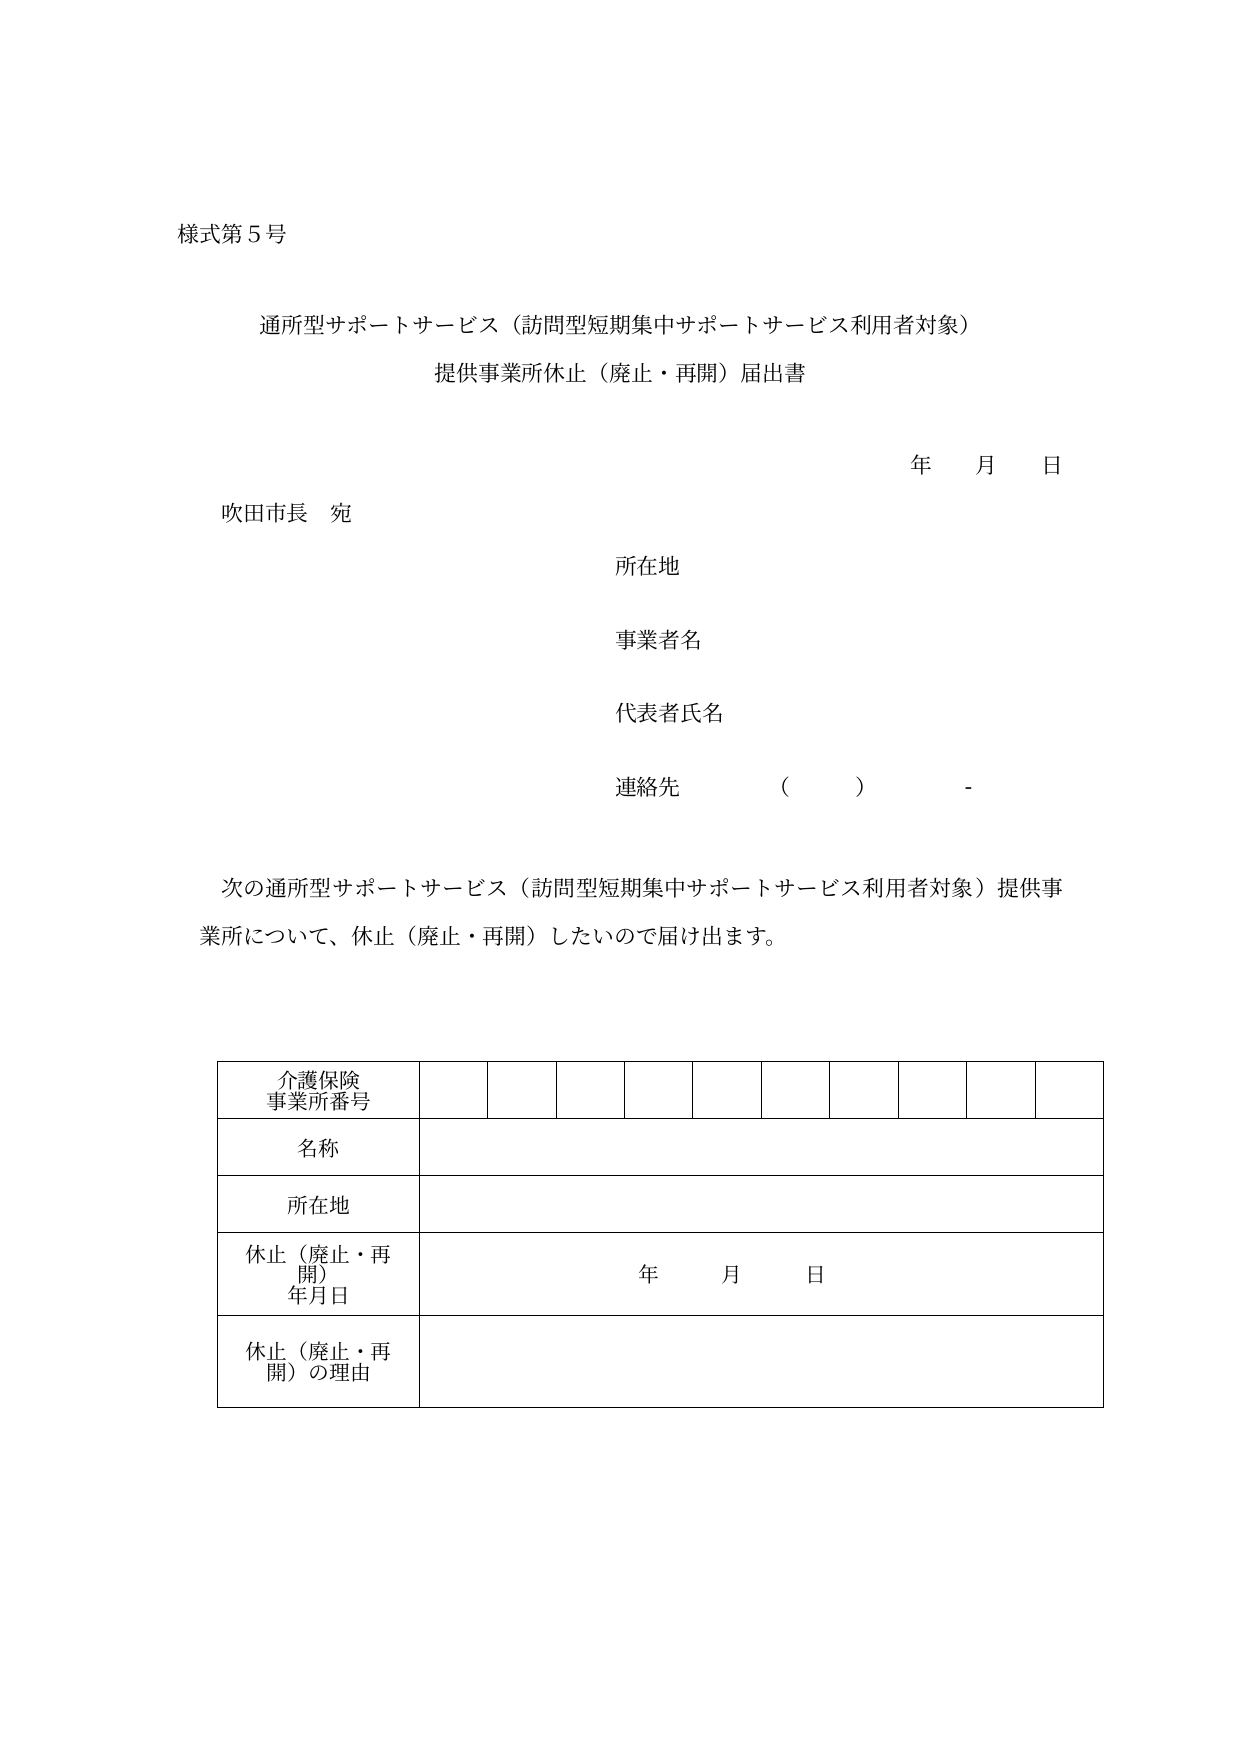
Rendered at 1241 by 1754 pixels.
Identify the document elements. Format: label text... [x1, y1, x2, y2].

text 連絡先 （ ） - [177, 770, 1063, 802]
text 通所型サポートサービス（訪問型短期集中サポートサービス利用者対象） [177, 309, 1063, 340]
table_header [967, 1062, 1035, 1118]
table_cell 所在地 [218, 1176, 419, 1232]
text 事業者名 [177, 623, 1063, 654]
text 提供事業所休止（廃止・再開）届出書指定辞退届出書 [177, 356, 1063, 387]
table_header [1036, 1062, 1103, 1118]
table_header [762, 1062, 829, 1118]
table_cell 休止（廃止・再開）の理由 [218, 1316, 419, 1407]
text 所在地 [177, 549, 1063, 581]
table_header 介護保険 事業所番号 [218, 1062, 419, 1118]
text 年 月 日 [177, 448, 1063, 480]
text 吹田市長 宛 [177, 496, 1063, 527]
table_header [625, 1062, 692, 1118]
table_cell 名称 [218, 1119, 419, 1175]
table_header [420, 1062, 487, 1118]
table_header [693, 1062, 761, 1118]
table_cell [420, 1316, 1103, 1407]
table_cell [420, 1119, 1103, 1175]
table_header [899, 1062, 966, 1118]
table_header [830, 1062, 898, 1118]
text 代表者氏名 [177, 697, 1063, 728]
text 様式第５号 [177, 217, 1063, 248]
text 次の通所型サポートサービス（訪問型短期集中サポートサービス利用者対象）提供事業所について、休止（廃止・再開）したいので届け出ます。 [177, 872, 1063, 950]
table_header [488, 1062, 556, 1118]
table_cell 年 月 日 [420, 1233, 1103, 1314]
table_cell [420, 1176, 1103, 1232]
table_cell 休止（廃止・再開） 年月日 [218, 1233, 419, 1314]
table_header [557, 1062, 624, 1118]
